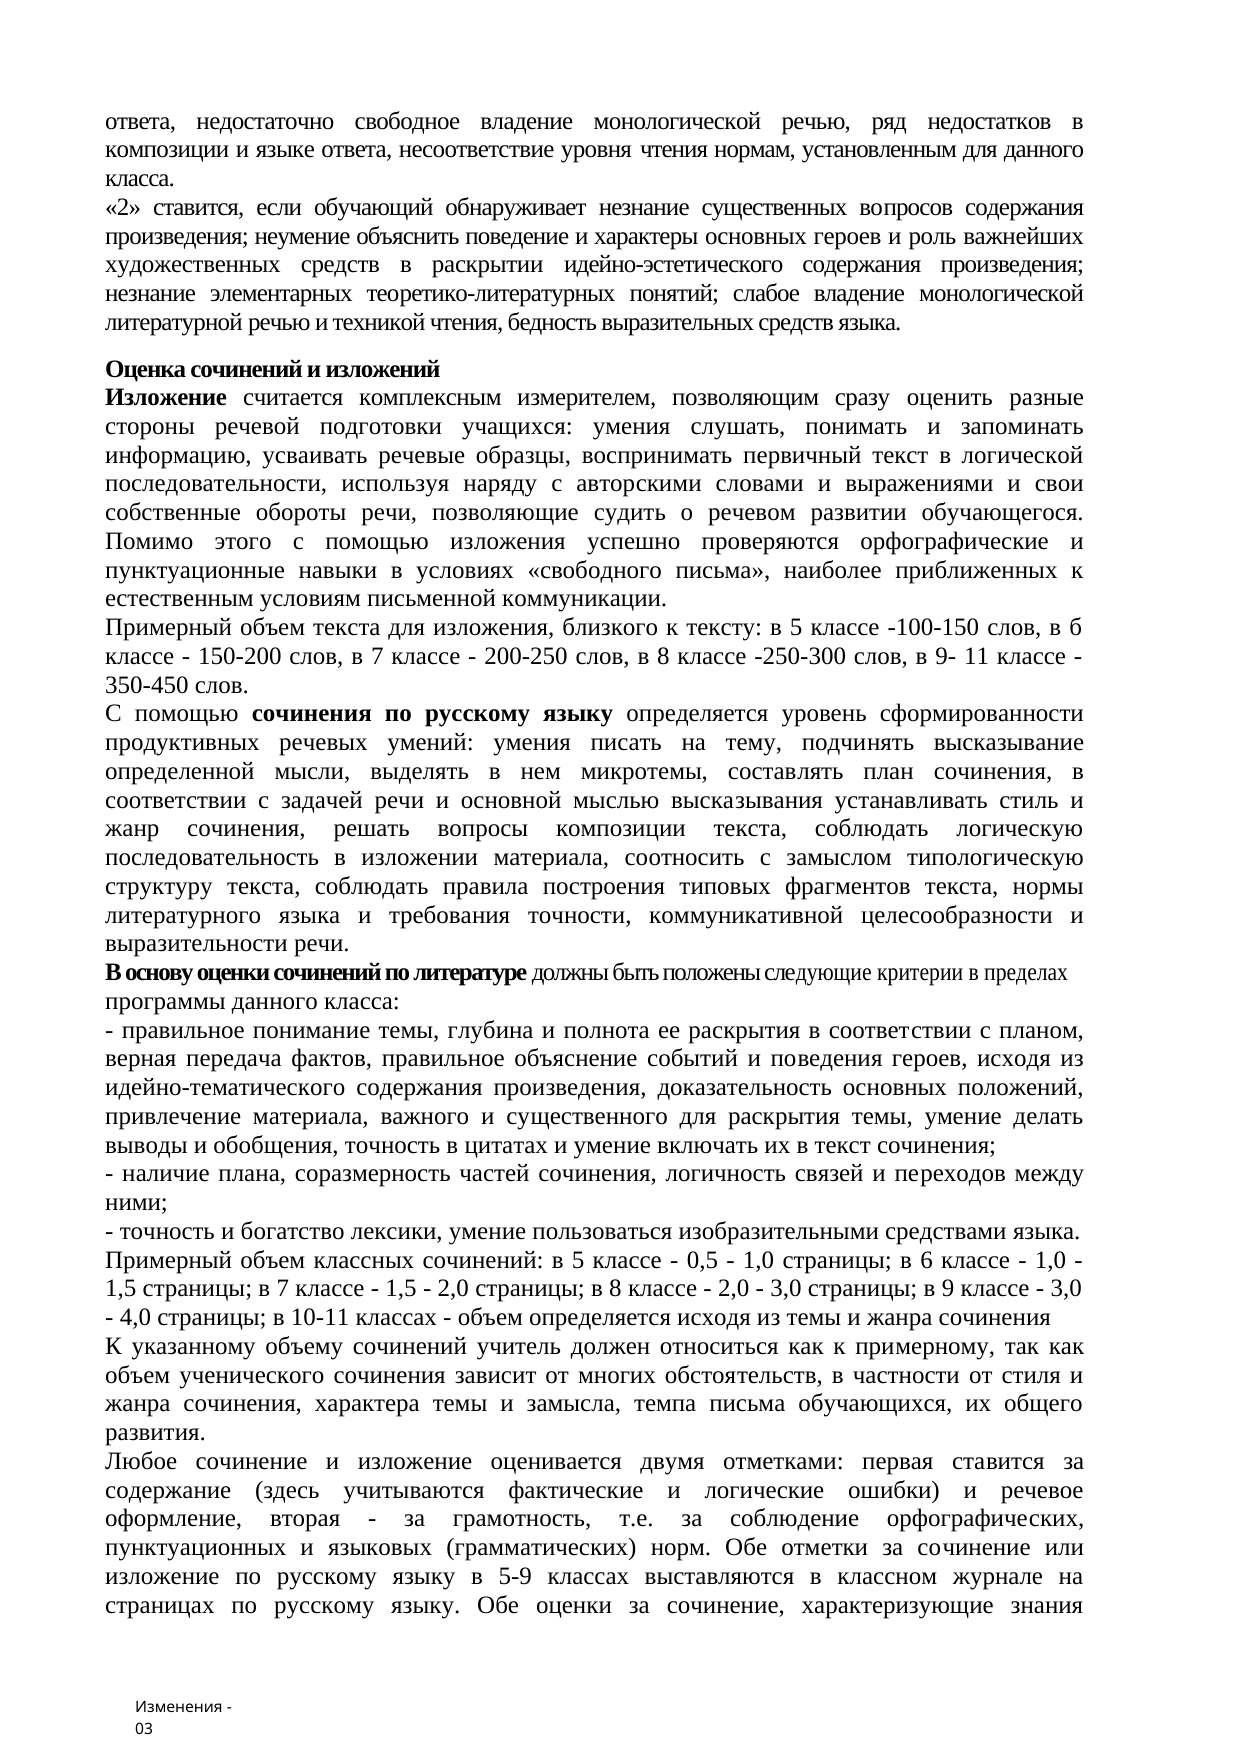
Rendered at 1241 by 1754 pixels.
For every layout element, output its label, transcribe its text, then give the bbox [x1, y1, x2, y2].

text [105, 1446, 1084, 1618]
text К указанному объему сочинений учитель должен относиться как к примерному, так как объем ученического сочинения зависит от многих обстоятельств, в частности от стиля и жанра сочинения, характера темы и замысла, темпа письма обучающихся, их общего развития. [105, 1331, 1084, 1446]
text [105, 106, 1084, 192]
text - наличие плана, соразмерность частей сочинения, логичность связей и переходов между ними; [105, 1158, 1084, 1216]
text В основу оценки сочинений по литературе должны быть положены следующие критерии в пределах программы данного класса: [105, 957, 1084, 1015]
text Примерный объем классных сочинений: в 5 классе - 0,5 - 1,0 страницы; в 6 классе - 1,0 - 1,5 страницы; в 7 классе - 1,5 - 2,0 страницы; в 8 классе - 2,0 - 3,0 страницы; в 9 классе - 3,0 - 4,0 страницы; в 10-11 классах - объем определяется исходя из темы и жанра сочинения [105, 1245, 1084, 1331]
text - точность и богатство лексики, умение пользоваться изобразительными средствами языка. [105, 1216, 1084, 1245]
text - правильное понимание темы, глубина и полнота ее раскрытия в соответствии с планом, верная передача фактов, правильное объяснение событий и поведения героев, исходя из идейно-тематического содержания произведения, доказательность основных положений, привлечение материала, важного и существенного для раскрытия темы, умение делать выводы и обобщения, точность в цитатах и умение включать их в текст сочинения; [105, 1015, 1084, 1158]
text С помощью сочинения по русскому языку определяется уровень сформированности продуктивных речевых умений: умения писать на тему, подчинять высказывание определенной мысли, выделять в нем микротемы, составлять план сочинения, в соответствии с задачей речи и основной мыслью высказывания устанавливать стиль и жанр сочинения, решать вопросы композиции текста, соблюдать логическую последовательность в изложении материала, соотносить с замыслом типологическую структуру текста, соблюдать правила построения типовых фрагментов текста, нормы литературного языка и требования точности, коммуникативной целесообразности и выразительности речи. [105, 698, 1084, 957]
text Оценка сочинений и изложений [105, 359, 1084, 382]
text Примерный объем текста для изложения, близкого к тексту: в 5 классе -100-150 слов, в б классе - 150-200 слов, в 7 классе - 200-250 слов, в 8 классе -250-300 слов, в 9- 11 классе - 350-450 слов. [105, 612, 1084, 698]
text «2» ставится, если обучающий обнаруживает незнание существенных вопросов содержания произведения; неумение объяснить поведение и характеры основных героев и роль важнейших художественных средств в раскрытии идейно-эстетического содержания произведения; незнание элементарных теоретико-литературных понятий; слабое владение монологической литературной речью и техникой чтения, бедность выразительных средств языка. [105, 192, 1084, 336]
text Изложение считается комплексным измерителем, позволяющим сразу оценить разные стороны речевой подготовки учащихся: умения слушать, понимать и запоминать информацию, усваивать речевые образцы, воспринимать первичный текст в логической последовательности, используя наряду с авторскими словами и выражениями и свои собственные обороты речи, позволяющие судить о речевом развитии обучающегося. Помимо этого с помощью изложения успешно проверяются орфографические и пунктуационные навыки в условиях «свободного письма», наиболее приближенных к естественным условиям письменной коммуникации. [105, 382, 1084, 612]
